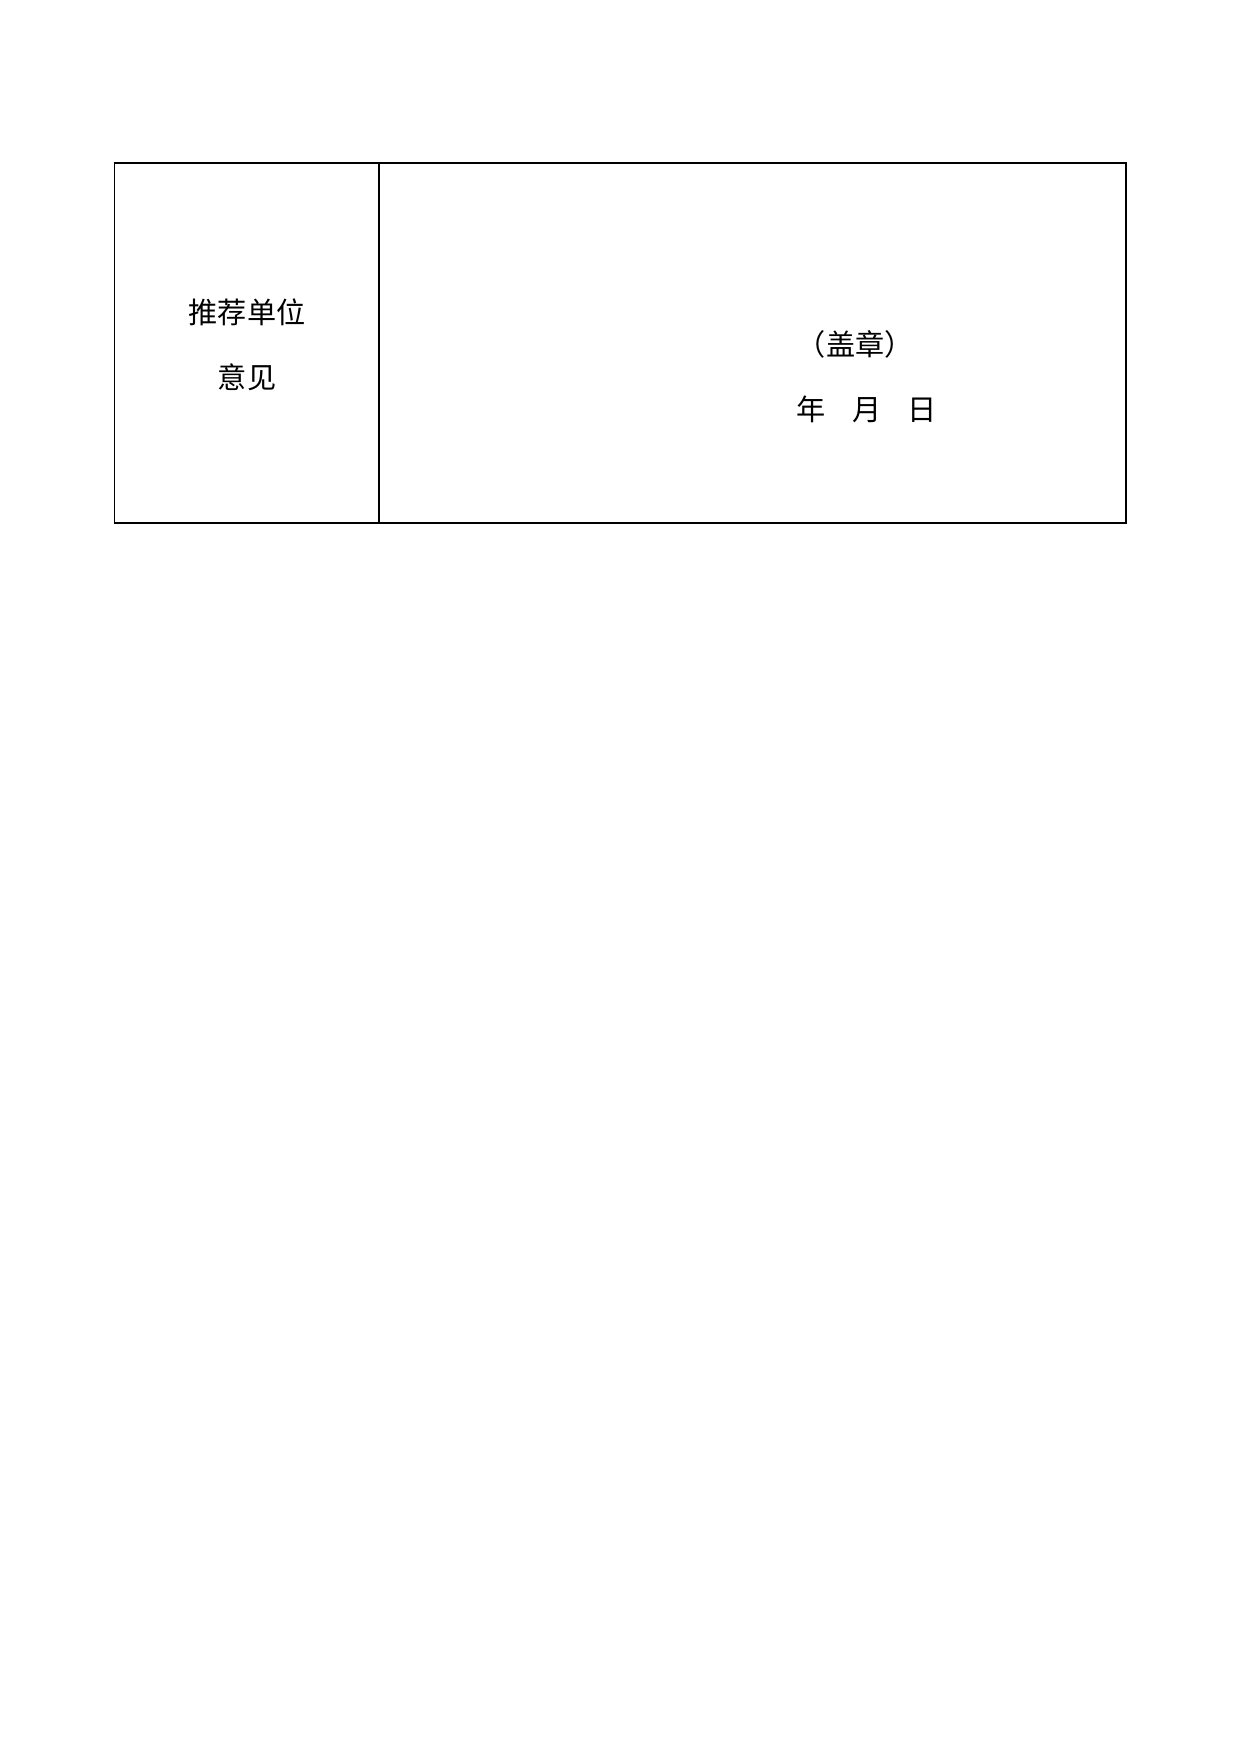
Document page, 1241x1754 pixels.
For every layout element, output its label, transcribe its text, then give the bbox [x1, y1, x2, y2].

table_cell 推荐单位 意见 [115, 164, 378, 522]
table_cell （盖章） 年 月 日 [380, 164, 1125, 522]
